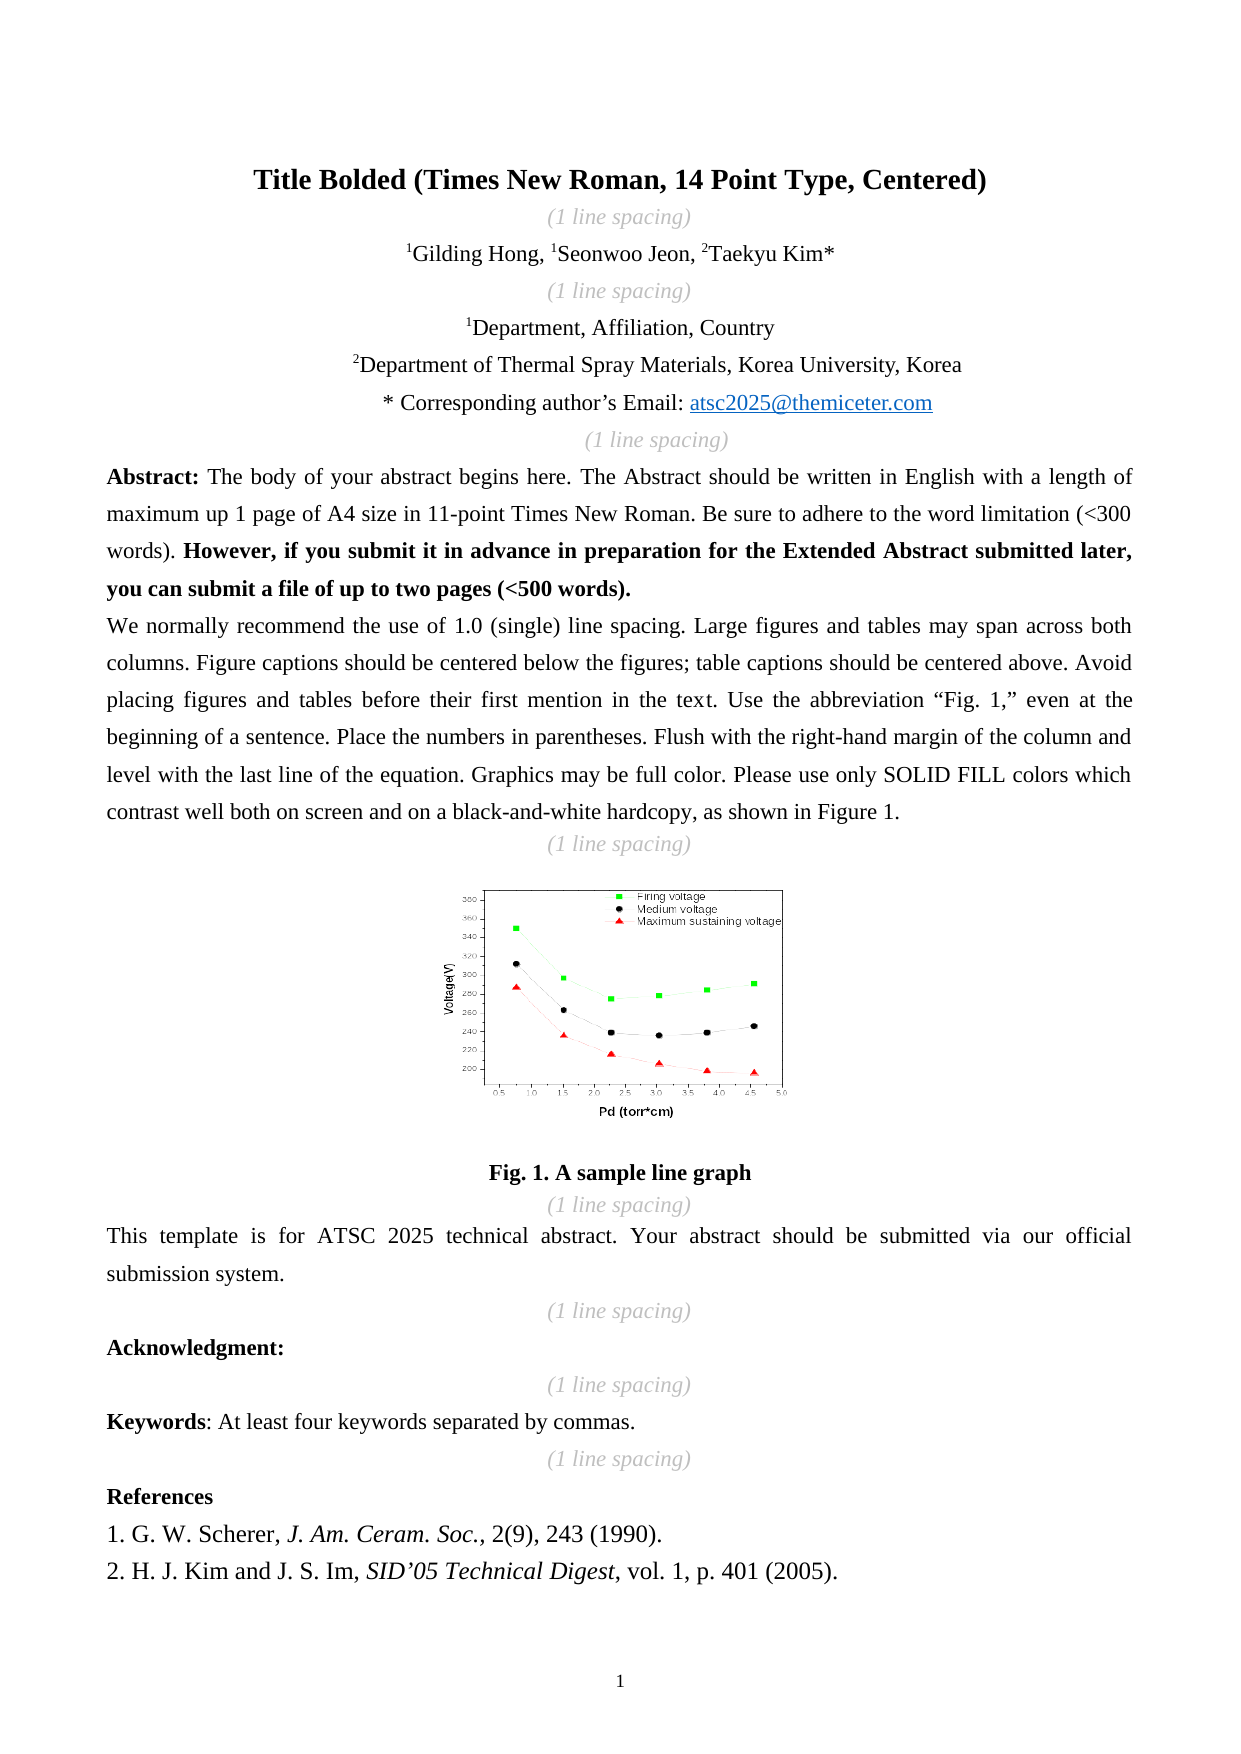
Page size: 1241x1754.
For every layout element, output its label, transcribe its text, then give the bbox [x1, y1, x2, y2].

text Keywords: At least four keywords separated by commas. [106, 1403, 1134, 1440]
list This template is for ATSC 2025 technical abstract. Your abstract should be submitted via our official submission system. [106, 1217, 1134, 1291]
list Acknowledgment: [106, 1328, 1134, 1366]
text 2. H. J. Kim and J. S. Im, SID’05 Technical Digest, vol. 1, p. 401 (2005). [106, 1552, 1134, 1589]
list (1 line spacing) [106, 1440, 1134, 1477]
list * Corresponding author’s Email: atsc2025@themiceter.com [181, 383, 1134, 421]
list (1 line spacing) [181, 421, 1134, 458]
text Abstract: The body of your abstract begins here. The Abstract should be written in English with a length of maximum up 1 page of A4 size in 11-point Times New Roman. Be sure to adhere to the word limitation (<300 words). However, if you submit it in advance in preparation for the Extended Abstract submitted later, you can submit a file of up to two pages (<500 words). [106, 458, 1134, 606]
text (1 line spacing) [106, 197, 1134, 234]
text References [106, 1477, 1134, 1514]
list (1 line spacing) [106, 1291, 1134, 1328]
text 1. G. W. Scherer, J. Am. Ceram. Soc., 2(9), 243 (1990). [106, 1514, 1134, 1552]
list (1 line spacing) [106, 1366, 1134, 1403]
text 1Department, Affiliation, Country [106, 309, 1134, 346]
text We normally recommend the use of 1.0 (single) line spacing. Large figures and tables may span across both columns. Figure captions should be centered below the figures; table captions should be centered above. Avoid placing figures and tables before their first mention in the text. Use the abbreviation “Fig. 1,” even at the beginning of a sentence. Place the numbers in parentheses. Flush with the right-hand margin of the column and level with the last line of the equation. Graphics may be full color. Please use only SOLID FILL colors which contrast well both on screen and on a black-and-white hardcopy, as shown in Figure 1. [106, 606, 1134, 829]
text Title Bolded (Times New Roman, 14 Point Type, Centered) [106, 160, 1134, 197]
text Fig. 1. A sample line graph [106, 1153, 1134, 1191]
text 1Gilding Hong, 1Seonwoo Jeon, 2Taekyu Kim* [106, 234, 1134, 272]
list 2Department of Thermal Spray Materials, Korea University, Korea [181, 346, 1134, 383]
text (1 line spacing) [106, 829, 1134, 856]
text (1 line spacing) [106, 272, 1134, 309]
text (1 line spacing) [106, 1191, 1134, 1217]
